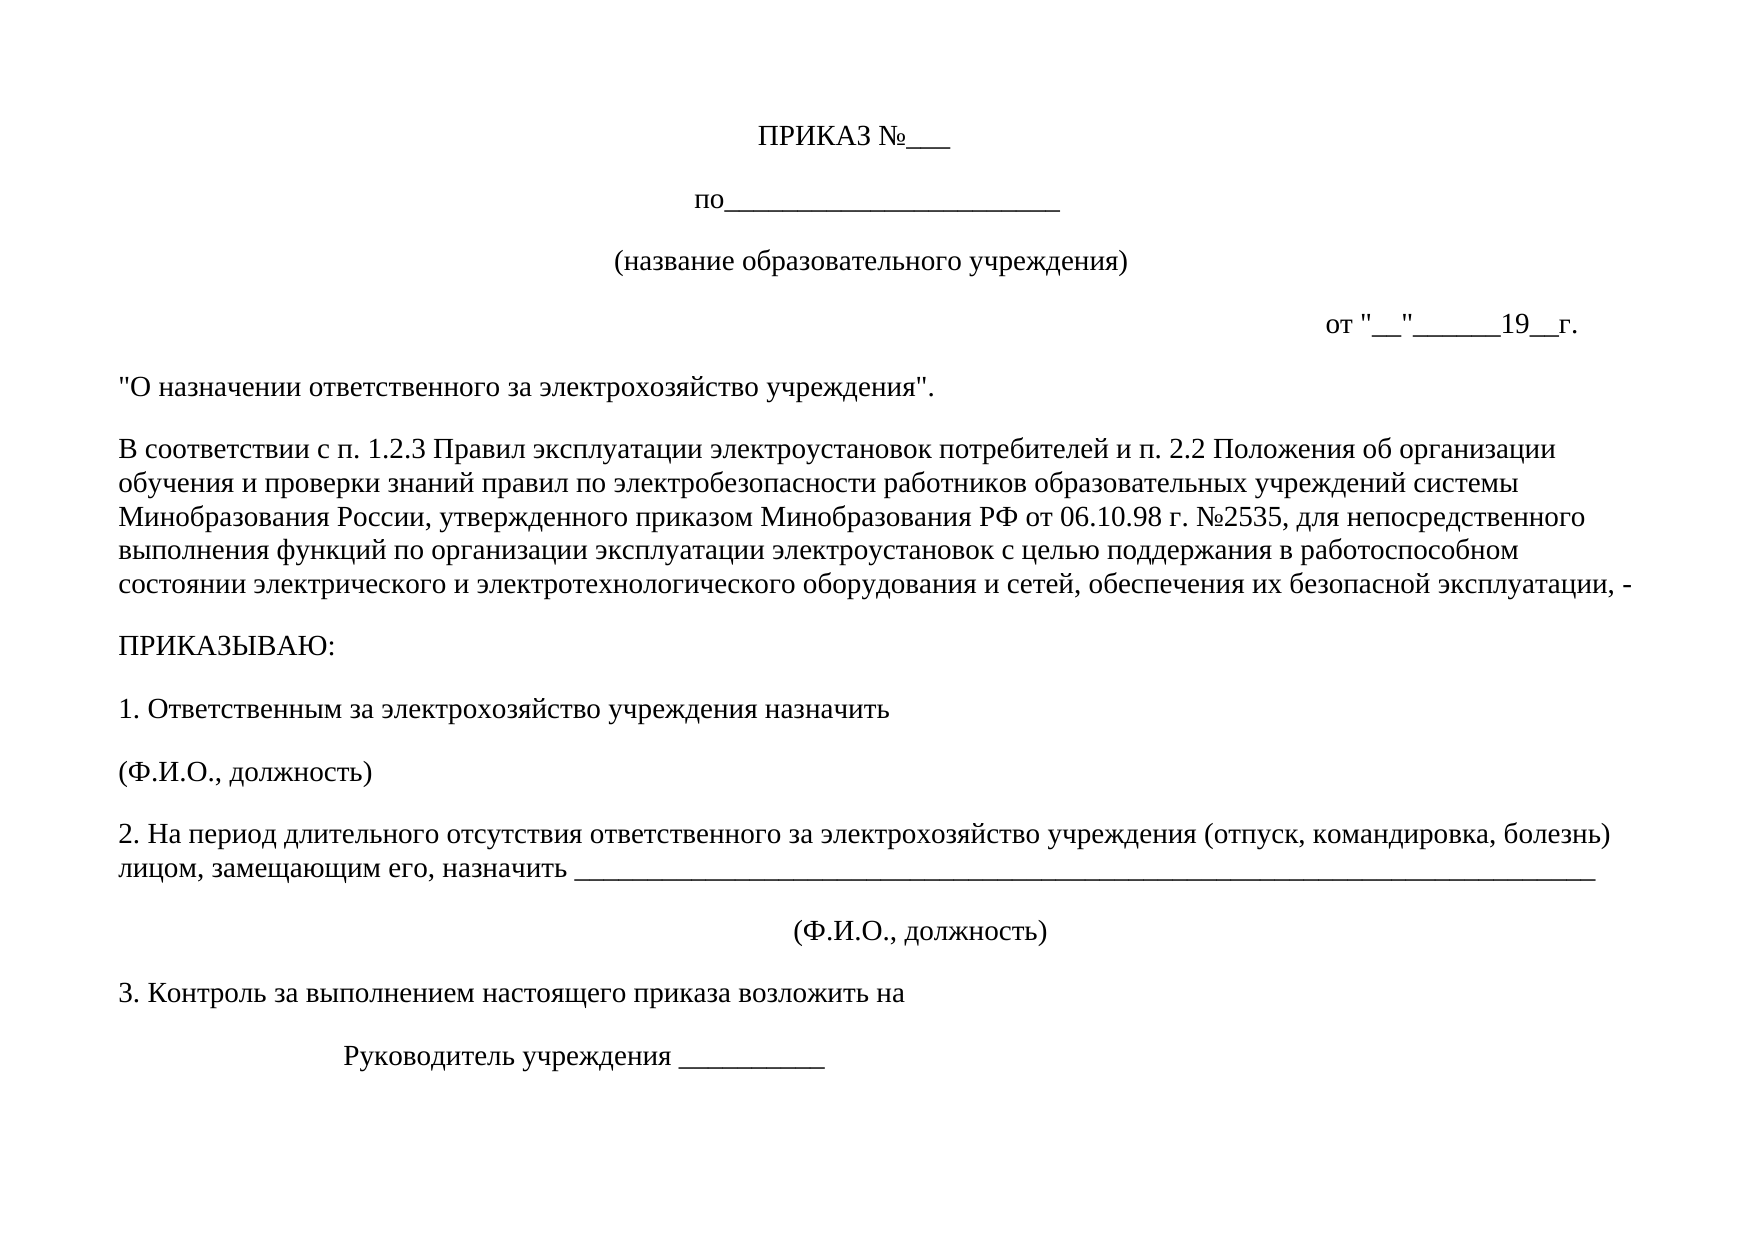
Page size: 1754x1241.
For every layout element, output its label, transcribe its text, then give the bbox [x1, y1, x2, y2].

text Руководитель учреждения __________ [343, 1038, 1636, 1072]
text 1. Ответственным за электрохозяйство учреждения назначить [118, 691, 1636, 725]
text (Ф.И.О., должность) [118, 754, 1636, 787]
text В соответствии с п. 1.2.3 Правил эксплуатации электроустановок потребителей и п. 2.2 Положения об организации обучения и проверки знаний правил по электробезопасности работников образовательных учреждений системы Минобразования России, утвержденного приказом Минобразования РФ от 06.10.98 г. №2535, для непосредственного выполнения функций по организации эксплуатации электроустановок с целью поддержания в работоспособном состоянии электрического и электротехнологического оборудования и сетей, обеспечения их безопасной эксплуатации, - [118, 432, 1636, 599]
text 2. На период длительного отсутствия ответственного за электрохозяйство учреждения (отпуск, командировка, болезнь) лицом, замещающим его, назначить ______________________________________________________________________ [118, 817, 1636, 884]
text ПРИКАЗЫВАЮ: [118, 628, 1636, 662]
text ПРИКАЗ №___ [568, 118, 1636, 152]
text (Ф.И.О., должность) [793, 913, 1636, 946]
text от "__"______19__г. [793, 306, 1636, 340]
text 3. Контроль за выполнением настоящего приказа возложить на [118, 976, 1636, 1009]
text "О назначении ответственного за электрохозяйство учреждения". [118, 369, 1636, 402]
text (название образовательного учреждения) [118, 243, 1636, 277]
text по_______________________ [118, 181, 1636, 214]
